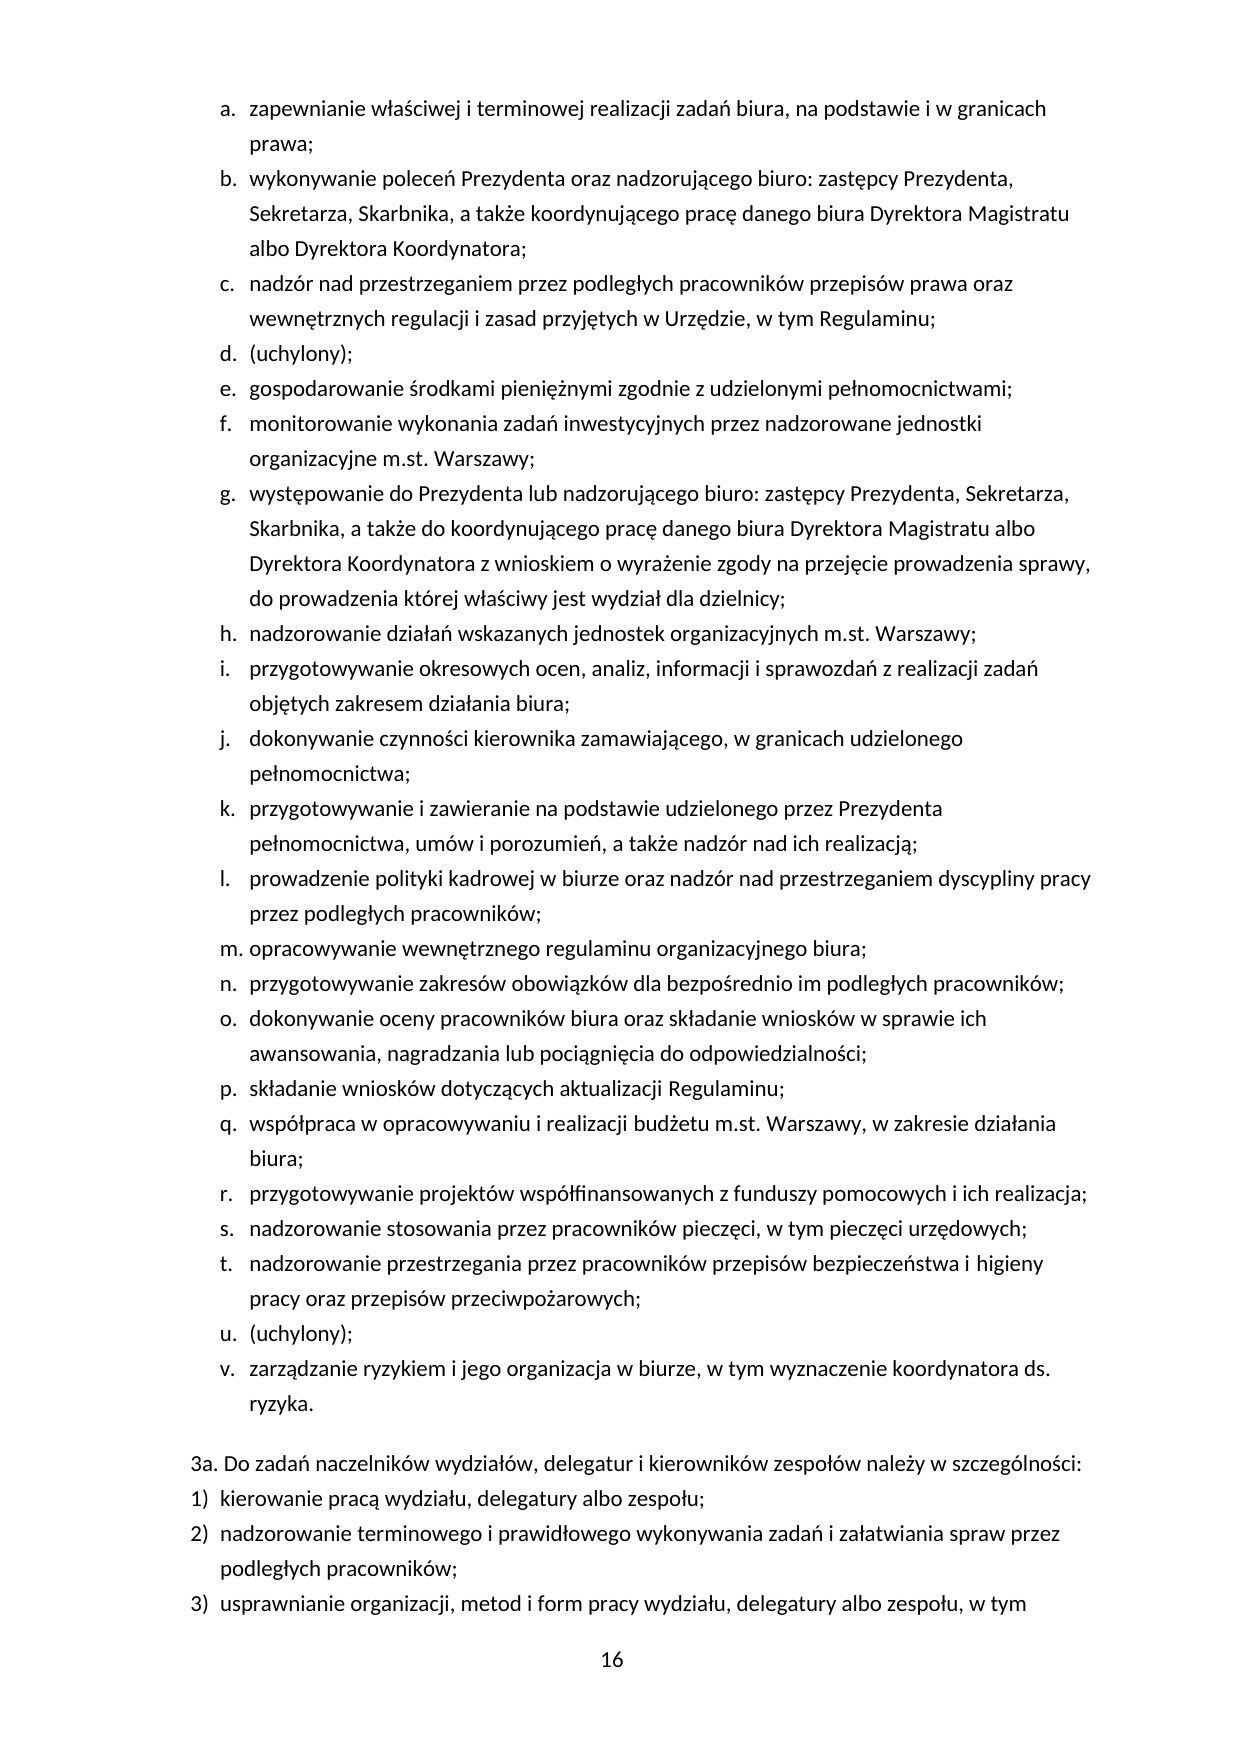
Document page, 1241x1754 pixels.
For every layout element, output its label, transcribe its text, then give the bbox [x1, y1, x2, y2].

list składanie wniosków dotyczących aktualizacji Regulaminu; [219, 1074, 1092, 1102]
list występowanie do Prezydenta lub nadzorującego biuro: zastępcy Prezydenta, Sekretarza, Skarbnika, a także do koordynującego pracę danego biura Dyrektora Magistratu albo Dyrektora Koordynatora z wnioskiem o wyrażenie zgody na przejęcie prowadzenia sprawy, do prowadzenia której właściwy jest wydział dla dzielnicy; [219, 479, 1092, 612]
list zarządzanie ryzykiem i jego organizacja w biurze, w tym wyznaczenie koordynatora ds. ryzyka. [219, 1354, 1092, 1417]
list przygotowywanie okresowych ocen, analiz, informacji i sprawozdań z realizacji zadań objętych zakresem działania biura; [219, 654, 1092, 717]
list nadzorowanie działań wskazanych jednostek organizacyjnych m.st. Warszawy; [219, 619, 1092, 647]
list (uchylony); [219, 339, 1092, 367]
list kierowanie pracą wydziału, delegatury albo zespołu; [190, 1484, 1092, 1512]
list opracowywanie wewnętrznego regulaminu organizacyjnego biura; [219, 934, 1092, 962]
list dokonywanie czynności kierownika zamawiającego, w granicach udzielonego pełnomocnictwa; [219, 724, 1092, 787]
list prowadzenie polityki kadrowej w biurze oraz nadzór nad przestrzeganiem dyscypliny pracy przez podległych pracowników; [219, 864, 1092, 927]
list wykonywanie poleceń Prezydenta oraz nadzorującego biuro: zastępcy Prezydenta, Sekretarza, Skarbnika, a także koordynującego pracę danego biura Dyrektora Magistratu albo Dyrektora Koordynatora; [219, 164, 1092, 262]
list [190, 1589, 1092, 1617]
list dokonywanie oceny pracowników biura oraz składanie wniosków w sprawie ich awansowania, nagradzania lub pociągnięcia do odpowiedzialności; [219, 1004, 1092, 1067]
list (uchylony); [219, 1319, 1092, 1347]
text 3a. Do zadań naczelników wydziałów, delegatur i kierowników zespołów należy w szczególności: [131, 1449, 1092, 1477]
list przygotowywanie zakresów obowiązków dla bezpośrednio im podległych pracowników; [219, 969, 1092, 997]
list monitorowanie wykonania zadań inwestycyjnych przez nadzorowane jednostki organizacyjne m.st. Warszawy; [219, 409, 1092, 472]
list nadzorowanie stosowania przez pracowników pieczęci, w tym pieczęci urzędowych; [219, 1214, 1092, 1242]
list gospodarowanie środkami pieniężnymi zgodnie z udzielonymi pełnomocnictwami; [219, 374, 1092, 402]
list nadzorowanie terminowego i prawidłowego wykonywania zadań i załatwiania spraw przez podległych pracowników; [190, 1519, 1092, 1582]
list przygotowywanie projektów współfinansowanych z funduszy pomocowych i ich realizacja; [219, 1179, 1092, 1207]
list nadzorowanie przestrzegania przez pracowników przepisów bezpieczeństwa i higieny pracy oraz przepisów przeciwpożarowych; [219, 1249, 1092, 1312]
list nadzór nad przestrzeganiem przez podległych pracowników przepisów prawa oraz wewnętrznych regulacji i zasad przyjętych w Urzędzie, w tym Regulaminu; [219, 269, 1092, 332]
list współpraca w opracowywaniu i realizacji budżetu m.st. Warszawy, w zakresie działania biura; [219, 1109, 1092, 1172]
list zapewnianie właściwej i terminowej realizacji zadań biura, na podstawie i w granicach prawa; [219, 94, 1092, 157]
list przygotowywanie i zawieranie na podstawie udzielonego przez Prezydenta pełnomocnictwa, umów i porozumień, a także nadzór nad ich realizacją; [219, 794, 1092, 857]
